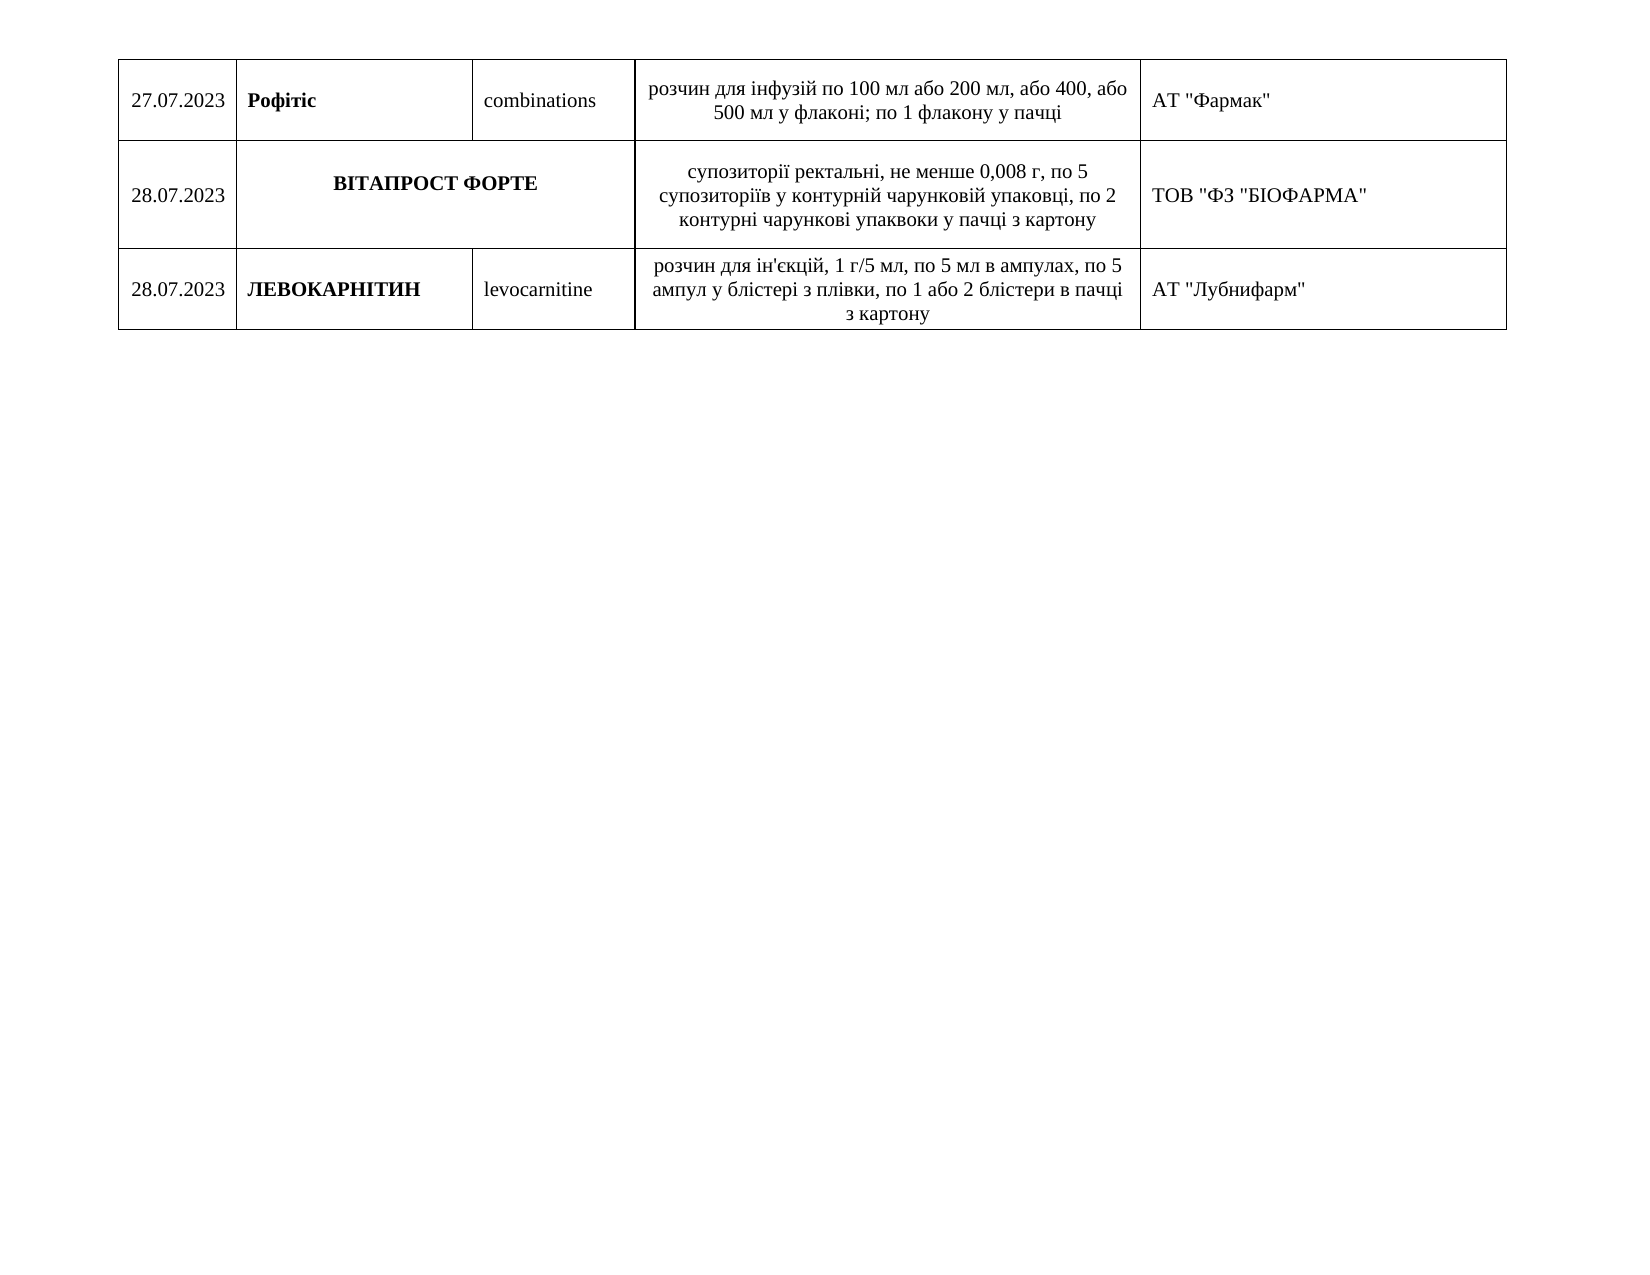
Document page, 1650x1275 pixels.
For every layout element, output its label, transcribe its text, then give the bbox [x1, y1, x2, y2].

table_cell ТОВ "ФЗ "БІОФАРМА" [1141, 141, 1506, 248]
table_cell ЛЕВОКАРНІТИН [237, 249, 472, 329]
table_cell розчин для ін'єкцій, 1 г/5 мл, по 5 мл в ампулах, по 5 ампул у блістері з плівки, по 1 або 2 блістери в пачці з картону [636, 249, 1140, 329]
table_cell Рофітіс [237, 60, 472, 140]
table_cell АТ "Лубнифарм" [1141, 249, 1506, 329]
table_cell розчин для інфузій по 100 мл або 200 мл, або 400, або 500 мл у флаконі; по 1 флакону у пачці [636, 60, 1140, 140]
table_cell ВІТАПРОСТ ФОРТЕ [237, 141, 634, 248]
table_cell 27.07.2023 [119, 60, 236, 140]
table_cell 28.07.2023 [119, 141, 236, 248]
table_cell levocarnitine [473, 249, 634, 329]
table_cell АТ "Фармак" [1141, 60, 1506, 140]
table_cell 28.07.2023 [119, 249, 236, 329]
table_cell супозиторії ректальні, не менше 0,008 г, по 5 супозиторіїв у контурній чарунковій упаковці, по 2 контурні чарункові упаквоки у пачці з картону [636, 141, 1140, 248]
table_cell combinations [473, 60, 634, 140]
